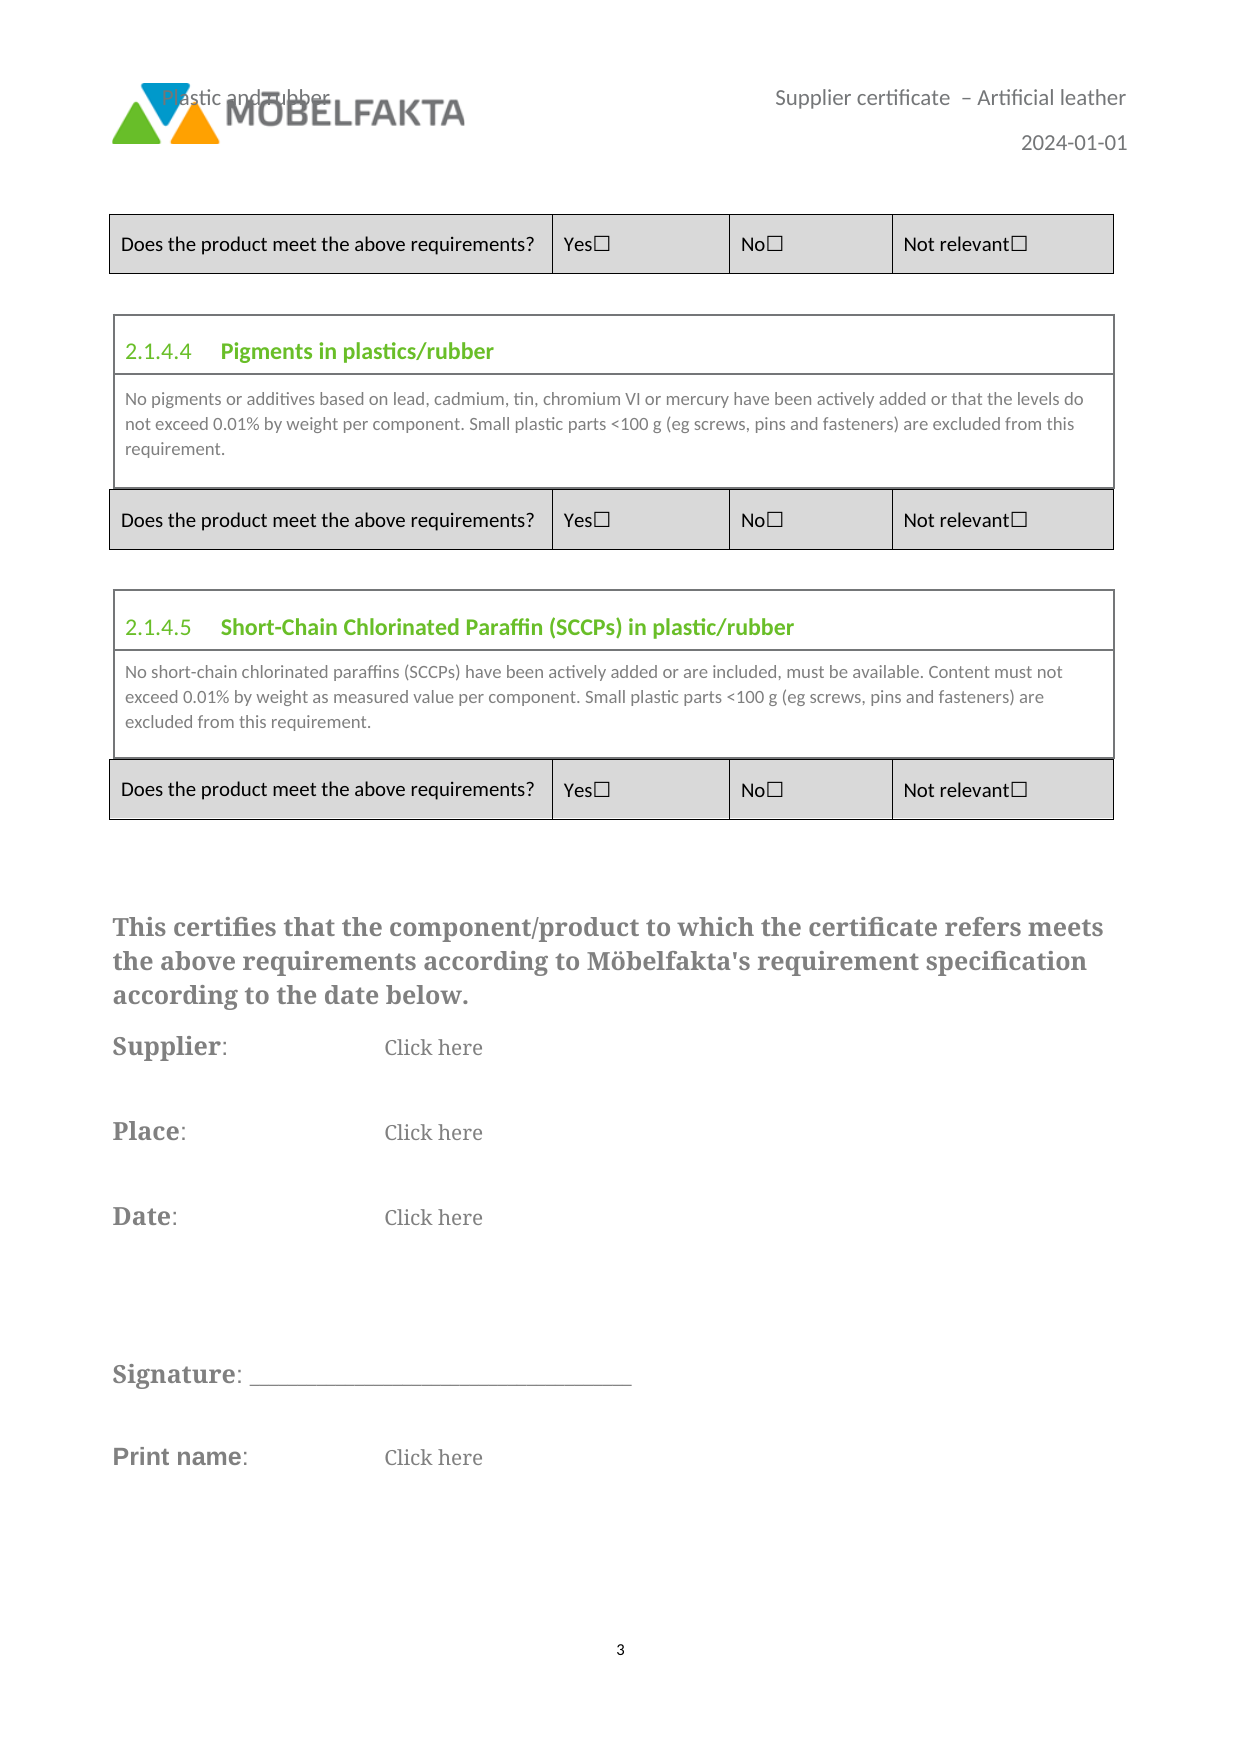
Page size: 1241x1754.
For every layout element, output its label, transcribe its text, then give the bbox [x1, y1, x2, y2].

table_header Not relevant [893, 760, 1113, 818]
table_header Not relevant [893, 215, 1113, 273]
table_header Not relevant [893, 490, 1113, 549]
text Print name: [112, 1442, 1128, 1471]
table_header Does the product meet the above requirements? [110, 760, 552, 818]
table_header No [730, 760, 892, 818]
table_header Does the product meet the above requirements? [110, 215, 552, 273]
table_header Yes [553, 760, 729, 818]
text Signature: ________________________________________ [112, 1357, 1128, 1391]
table_header 2.1.4.4 Pigments in plastics/rubber [115, 316, 1113, 373]
table_header Yes [553, 215, 729, 273]
table_header Does the product meet the above requirements? [110, 490, 552, 549]
table_header 2.1.4.5 Short-Chain Chlorinated Paraffin (SCCPs) in plastic/rubber [115, 591, 1113, 648]
text This certifies that the component/product to which the certificate refers meets the above requirements according to Möbelfakta's requirement specification according to the date below. [112, 910, 1128, 1012]
table_header No [730, 215, 892, 273]
table_cell No short-chain chlorinated paraffins (SCCPs) have been actively added or are included, must be available. Content must not exceed 0.01% by weight as measured value per component. Small plastic parts <100 g (eg screws, pins and fasteners) are excluded from this requirement. [115, 651, 1113, 757]
text Date: [112, 1198, 1128, 1232]
table_header Yes [553, 490, 729, 549]
table_header No [730, 490, 892, 549]
text Place: [112, 1113, 1128, 1147]
text Supplier: [112, 1029, 1128, 1063]
table_cell No pigments or additives based on lead, cadmium, tin, chromium VI or mercury have been actively added or that the levels do not exceed 0.01% by weight per component. Small plastic parts <100 g (eg screws, pins and fasteners) are excluded from this requirement. [115, 375, 1113, 487]
